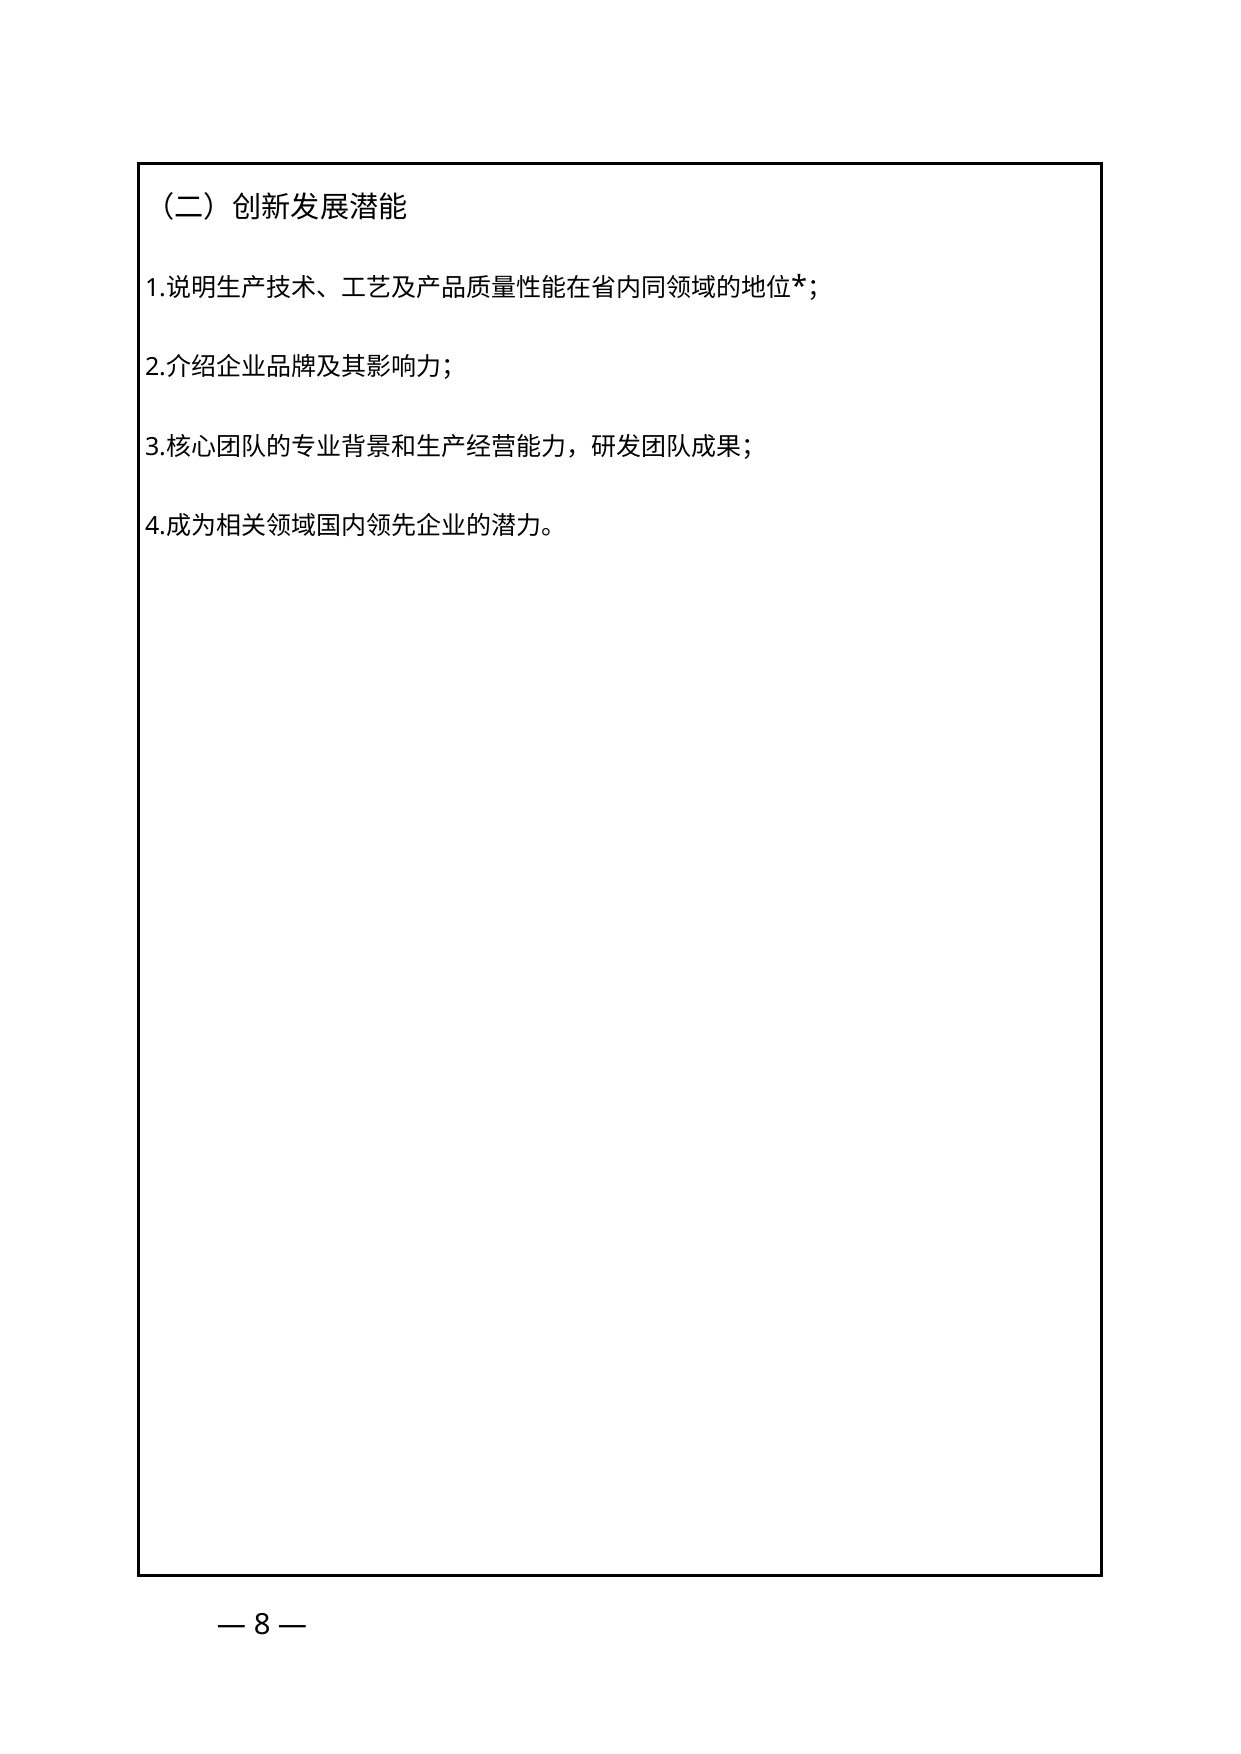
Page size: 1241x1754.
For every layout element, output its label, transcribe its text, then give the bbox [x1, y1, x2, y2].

table_cell （二）创新发展潜能 1.说明生产技术、工艺及产品质量性能在省内同领域的地位*； 2.介绍企业品牌及其影响力； 3.核心团队的专业背景和生产经营能力，研发团队成果； 4.成为相关领域国内领先企业的潜力。 [140, 165, 1100, 1573]
